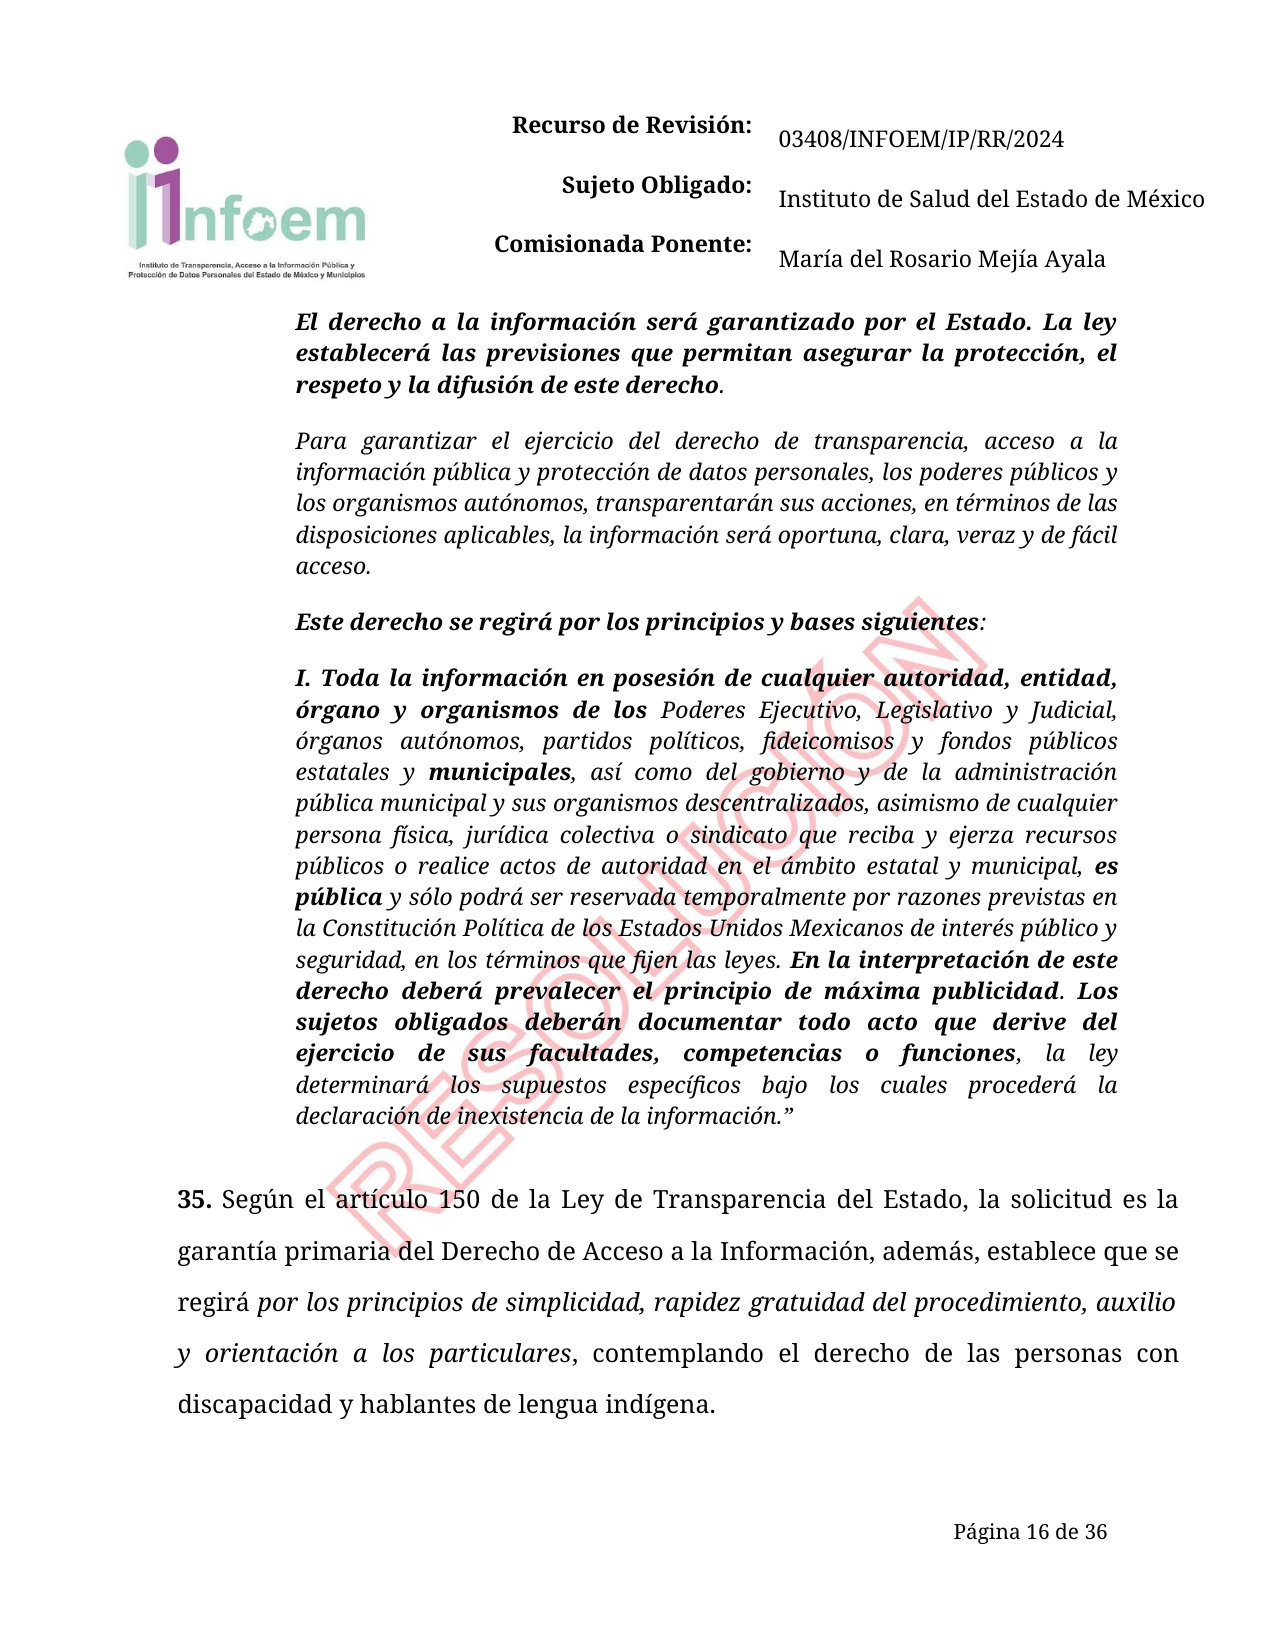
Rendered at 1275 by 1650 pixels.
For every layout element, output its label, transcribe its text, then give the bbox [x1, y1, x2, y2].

text El derecho a la información será garantizado por el Estado. La ley establecerá las previsiones que permitan asegurar la protección, el respeto y la difusión de este derecho. [295, 306, 1121, 400]
text Este derecho se regirá por los principios y bases siguientes: [295, 606, 1121, 637]
text Para garantizar el ejercicio del derecho de transparencia, acceso a la información pública y protección de datos personales, los poderes públicos y los organismos autónomos, transparentarán sus acciones, en términos de las disposiciones aplicables, la información será oportuna, clara, veraz y de fácil acceso. [295, 425, 1121, 581]
list Según el artículo 150 de la Ley de Transparencia del Estado, la solicitud es la garantía primaria del Derecho de Acceso a la Información, además, establece que se regirá por los principios de simplicidad, rapidez gratuidad del procedimiento, auxilio y orientación a los particulares, contemplando el derecho de las personas con discapacidad y hablantes de lengua indígena. [177, 1182, 1180, 1420]
picture [5, 76, 1275, 1650]
text I. Toda la información en posesión de cualquier autoridad, entidad, órgano y organismos de los Poderes Ejecutivo, Legislativo y Judicial, órganos autónomos, partidos políticos, fideicomisos y fondos públicos estatales y municipales, así como del gobierno y de la administración pública municipal y sus organismos descentralizados, asimismo de cualquier persona física, jurídica colectiva o sindicato que reciba y ejerza recursos públicos o realice actos de autoridad en el ámbito estatal y municipal, es pública y sólo podrá ser reservada temporalmente por razones previstas en la Constitución Política de los Estados Unidos Mexicanos de interés público y seguridad, en los términos que fijen las leyes. En la interpretación de este derecho deberá prevalecer el principio de máxima publicidad. Los sujetos obligados deberán documentar todo acto que derive del ejercicio de sus facultades, competencias o funciones, la ley determinará los supuestos específicos bajo los cuales procederá la declaración de inexistencia de la información.” [295, 662, 1121, 1131]
